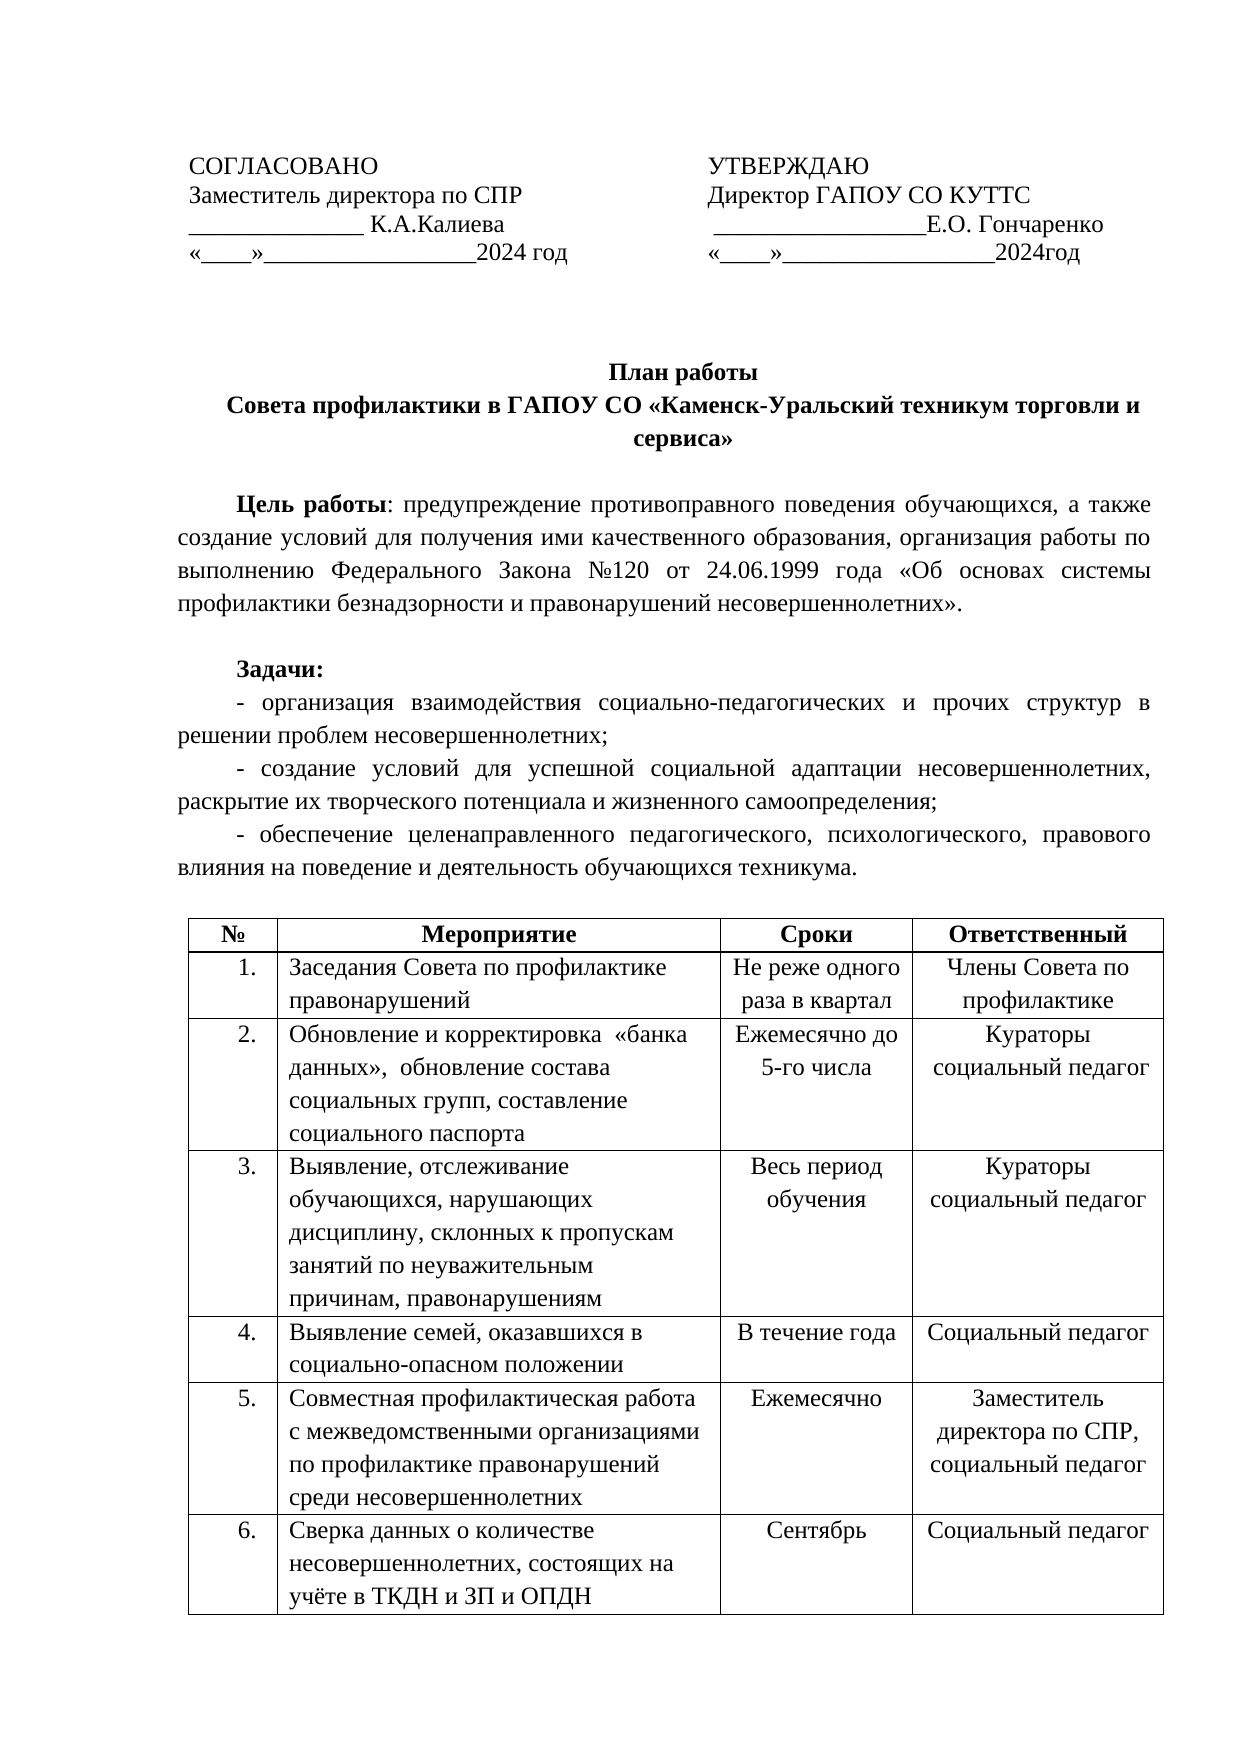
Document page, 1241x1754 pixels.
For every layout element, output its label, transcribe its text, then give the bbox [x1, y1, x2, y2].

table_cell [189, 1515, 277, 1614]
text - организация взаимодействия социально-педагогических и прочих структур в решении проблем несовершеннолетних; [177, 687, 1152, 749]
table_header Сроки [721, 919, 912, 951]
table_cell Социальный педагог [913, 1515, 1163, 1614]
text Цель работы: предупреждение противоправного поведения обучающихся, а также создание условий для получения ими качественного образования, организация работы по выполнению Федерального Закона №120 от 24.06.1999 года «Об основах системы профилактики безнадзорности и правонарушений несовершеннолетних». [177, 489, 1152, 617]
table_cell Совместная профилактическая работа с межведомственными организациями по профилактике правонарушений среди несовершеннолетних [278, 1383, 720, 1514]
table_cell Социальный педагог [913, 1317, 1163, 1382]
text - обеспечение целенаправленного педагогического, психологического, правового влияния на поведение и деятельность обучающихся техникума. [177, 819, 1152, 881]
table_header Мероприятие [278, 919, 720, 951]
table_cell [189, 1317, 277, 1382]
text Задачи: [177, 654, 1152, 683]
table_cell Выявление семей, оказавшихся в социально-опасном положении [278, 1317, 720, 1382]
table_cell Кураторы социальный педагог [913, 1019, 1163, 1150]
table_header Ответственный [913, 919, 1163, 951]
table_header СОГЛАСОВАНО Заместитель директора по СПР ______________ К.А.Калиева «____»_________________2024 год [177, 151, 653, 324]
table_cell Весь период обучения [721, 1151, 912, 1316]
table_cell Члены Совета по профилактике [913, 953, 1163, 1018]
table_cell Заместитель директора по СПР, социальный педагог [913, 1383, 1163, 1514]
table_cell Сентябрь [721, 1515, 912, 1614]
table_cell Ежемесячно [721, 1383, 912, 1514]
text План работы [215, 357, 1152, 385]
table_cell Заседания Совета по профилактике правонарушений [278, 953, 720, 1018]
table_cell Не реже одного раза в квартал [721, 953, 912, 1018]
table_cell [189, 1019, 277, 1150]
table_cell Выявление, отслеживание обучающихся, нарушающих дисциплину, склонных к пропускам занятий по неуважительным причинам, правонарушениям [278, 1151, 720, 1316]
text Совета профилактики в ГАПОУ СО «Каменск-Уральский техникум торговли и сервиса» [215, 390, 1152, 451]
table_header УТВЕРЖДАЮ Директор ГАПОУ СО КУТТС _________________Е.О. Гончаренко «____»_________________2024год [653, 151, 1152, 324]
table_cell [189, 1383, 277, 1514]
table_cell Обновление и корректировка «банка данных», обновление состава социальных групп, составление социального паспорта [278, 1019, 720, 1150]
table_cell В течение года [721, 1317, 912, 1382]
table_cell Кураторы социальный педагог [913, 1151, 1163, 1316]
table_cell Ежемесячно до 5-го числа [721, 1019, 912, 1150]
table_cell [189, 953, 277, 1018]
text - создание условий для успешной социальной адаптации несовершеннолетних, раскрытие их творческого потенциала и жизненного самоопределения; [177, 753, 1152, 815]
table_cell [189, 1151, 277, 1316]
table_cell Сверка данных о количестве несовершеннолетних, состоящих на учёте в ТКДН и ЗП и ОПДН [278, 1515, 720, 1614]
table_header № [189, 919, 277, 951]
